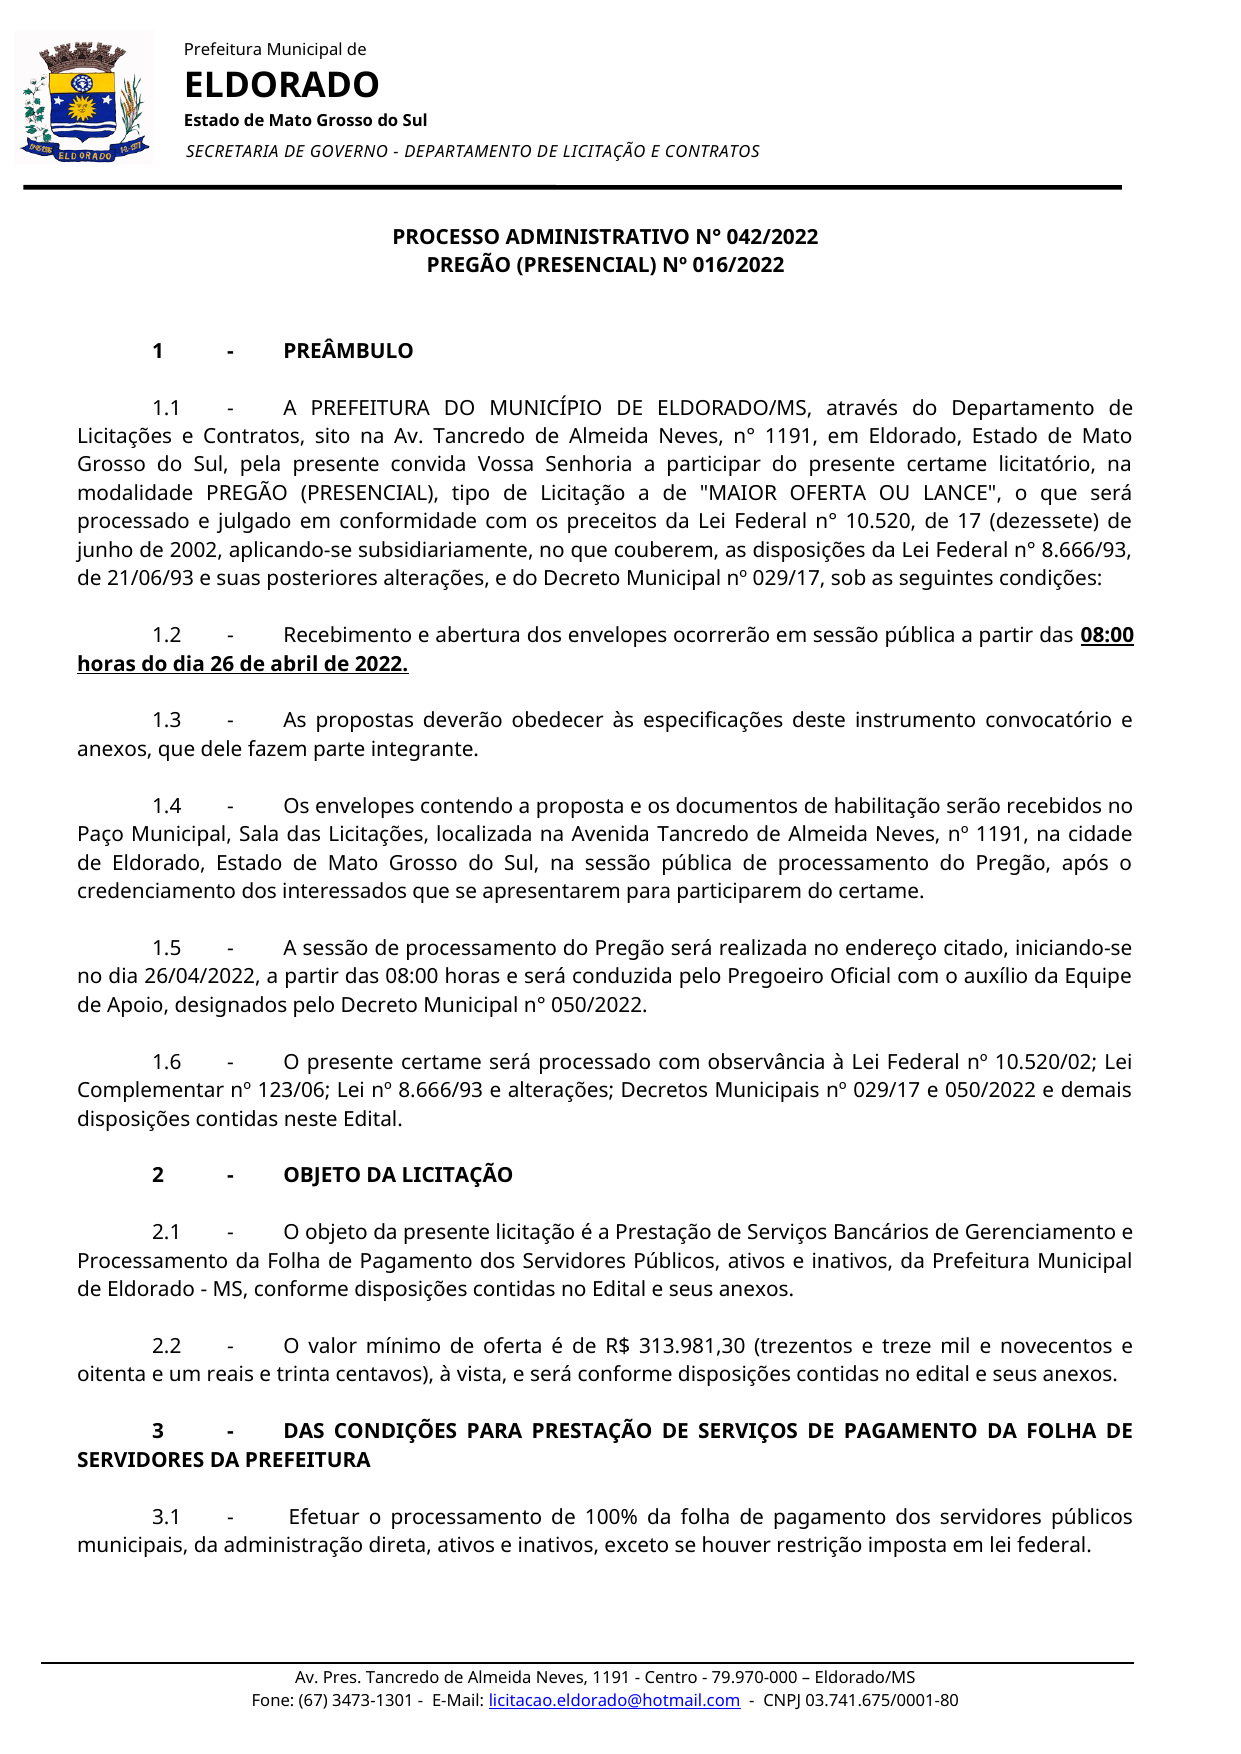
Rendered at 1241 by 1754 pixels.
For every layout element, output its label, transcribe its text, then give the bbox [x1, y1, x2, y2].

picture [14, 30, 154, 165]
text PREGÃO (PRESENCIAL) Nº 016/2022 [77, 251, 1134, 279]
text 1.6 - O presente certame será processado com observância à Lei Federal nº 10.520/02; Lei Complementar nº 123/06; Lei nº 8.666/93 e alterações; Decretos Municipais nº 029/17 e 050/2022 e demais disposições contidas neste Edital. [77, 1047, 1134, 1132]
text 2.1 - O objeto da presente licitação é a Prestação de Serviços Bancários de Gerenciamento e Processamento da Folha de Pagamento dos Servidores Públicos, ativos e inativos, da Prefeitura Municipal de Eldorado - MS, conforme disposições contidas no Edital e seus anexos. [77, 1217, 1134, 1303]
text 1.1 - A PREFEITURA DO MUNICÍPIO DE ELDORADO/MS, através do Departamento de Licitações e Contratos, sito na Av. Tancredo de Almeida Neves, n° 1191, em Eldorado, Estado de Mato Grosso do Sul, pela presente convida Vossa Senhoria a participar do presente certame licitatório, na modalidade PREGÃO (PRESENCIAL), tipo de Licitação a de "MAIOR OFERTA OU LANCE", o que será processado e julgado em conformidade com os preceitos da Lei Federal n° 10.520, de 17 (dezessete) de junho de 2002, aplicando-se subsidiariamente, no que couberem, as disposições da Lei Federal n° 8.666/93, de 21/06/93 e suas posteriores alterações, e do Decreto Municipal nº 029/17, sob as seguintes condições: [77, 393, 1134, 592]
text 1 - PREÂMBULO [77, 336, 1134, 364]
text 1.2 - Recebimento e abertura dos envelopes ocorrerão em sessão pública a partir das 08:00 horas do dia 26 de abril de 2022. [77, 620, 1134, 677]
text 2.2 - O valor mínimo de oferta é de R$ 313.981,30 (trezentos e treze mil e novecentos e oitenta e um reais e trinta centavos), à vista, e será conforme disposições contidas no edital e seus anexos. [77, 1331, 1134, 1388]
text 3.1 - Efetuar o processamento de 100% da folha de pagamento dos servidores públicos municipais, da administração direta, ativos e inativos, exceto se houver restrição imposta em lei federal. [77, 1502, 1134, 1559]
text 2 - OBJETO DA LICITAÇÃO [77, 1161, 1134, 1189]
text PROCESSO ADMINISTRATIVO N° 042/2022 [77, 222, 1134, 251]
text 1.3 - As propostas deverão obedecer às especificações deste instrumento convocatório e anexos, que dele fazem parte integrante. [77, 706, 1134, 762]
text 1.4 - Os envelopes contendo a proposta e os documentos de habilitação serão recebidos no Paço Municipal, Sala das Licitações, localizada na Avenida Tancredo de Almeida Neves, nº 1191, na cidade de Eldorado, Estado de Mato Grosso do Sul, na sessão pública de processamento do Pregão, após o credenciamento dos interessados que se apresentarem para participarem do certame. [77, 791, 1134, 904]
text 3 - DAS CONDIÇÕES PARA PRESTAÇÃO DE SERVIÇOS DE PAGAMENTO DA FOLHA DE SERVIDORES DA PREFEITURA [77, 1416, 1134, 1473]
text 1.5 - A sessão de processamento do Pregão será realizada no endereço citado, iniciando-se no dia 26/04/2022, a partir das 08:00 horas e será conduzida pelo Pregoeiro Oficial com o auxílio da Equipe de Apoio, designados pelo Decreto Municipal n° 050/2022. [77, 933, 1134, 1018]
